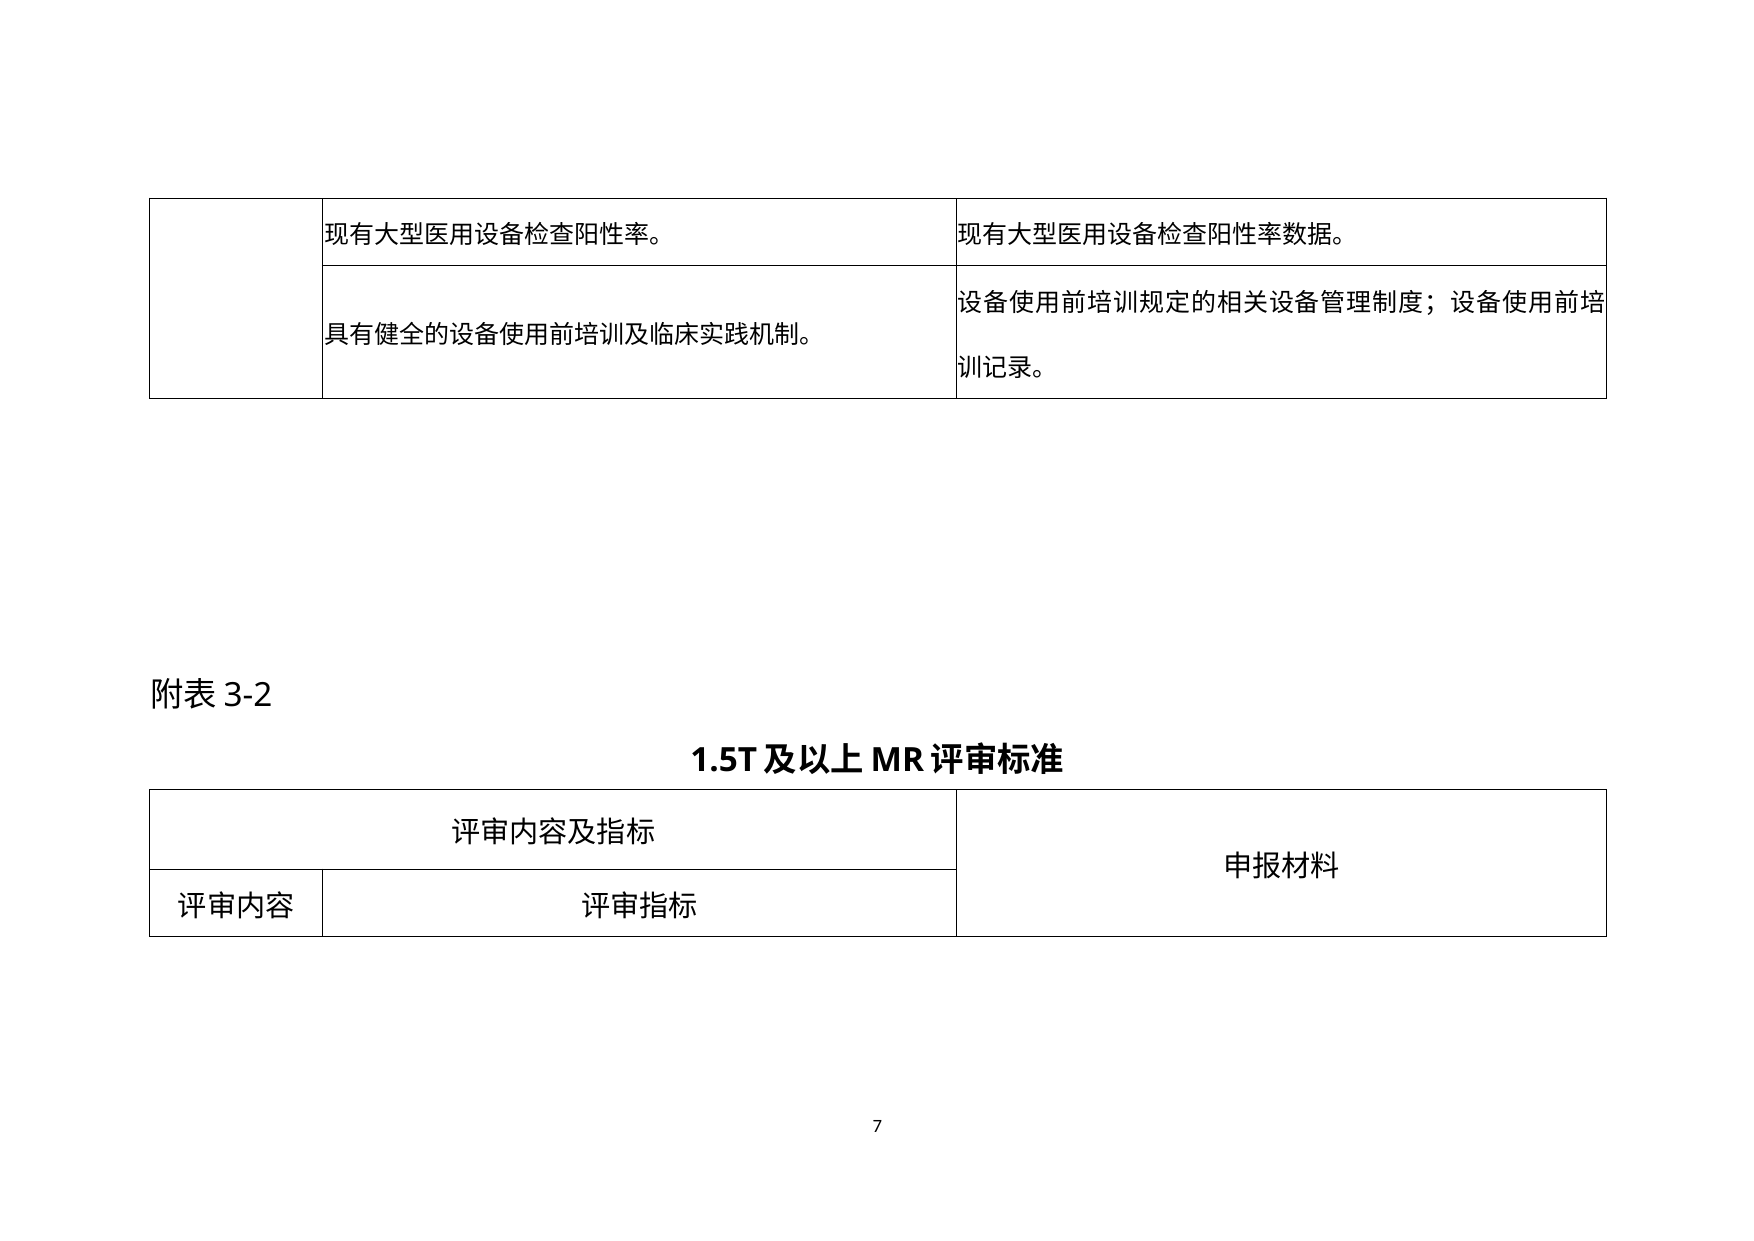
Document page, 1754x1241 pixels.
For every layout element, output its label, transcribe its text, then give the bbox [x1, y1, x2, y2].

text 1.5T及以上MR评审标准 [150, 724, 1604, 789]
table_cell 现有大型医用设备检查阳性率数据。 [957, 199, 1606, 265]
table_cell 评审内容 [150, 870, 322, 936]
table_header 评审内容及指标 [150, 790, 956, 868]
table_cell 现有大型医用设备检查阳性率。 [323, 199, 956, 265]
text 附表3-2 [150, 659, 1604, 724]
table_cell 设备使用前培训规定的相关设备管理制度；设备使用前培训记录。 [957, 266, 1606, 398]
table_header 申报材料 [957, 790, 1606, 936]
table_cell 评审指标 [323, 870, 956, 936]
table_cell 具有健全的设备使用前培训及临床实践机制。 [323, 266, 956, 398]
